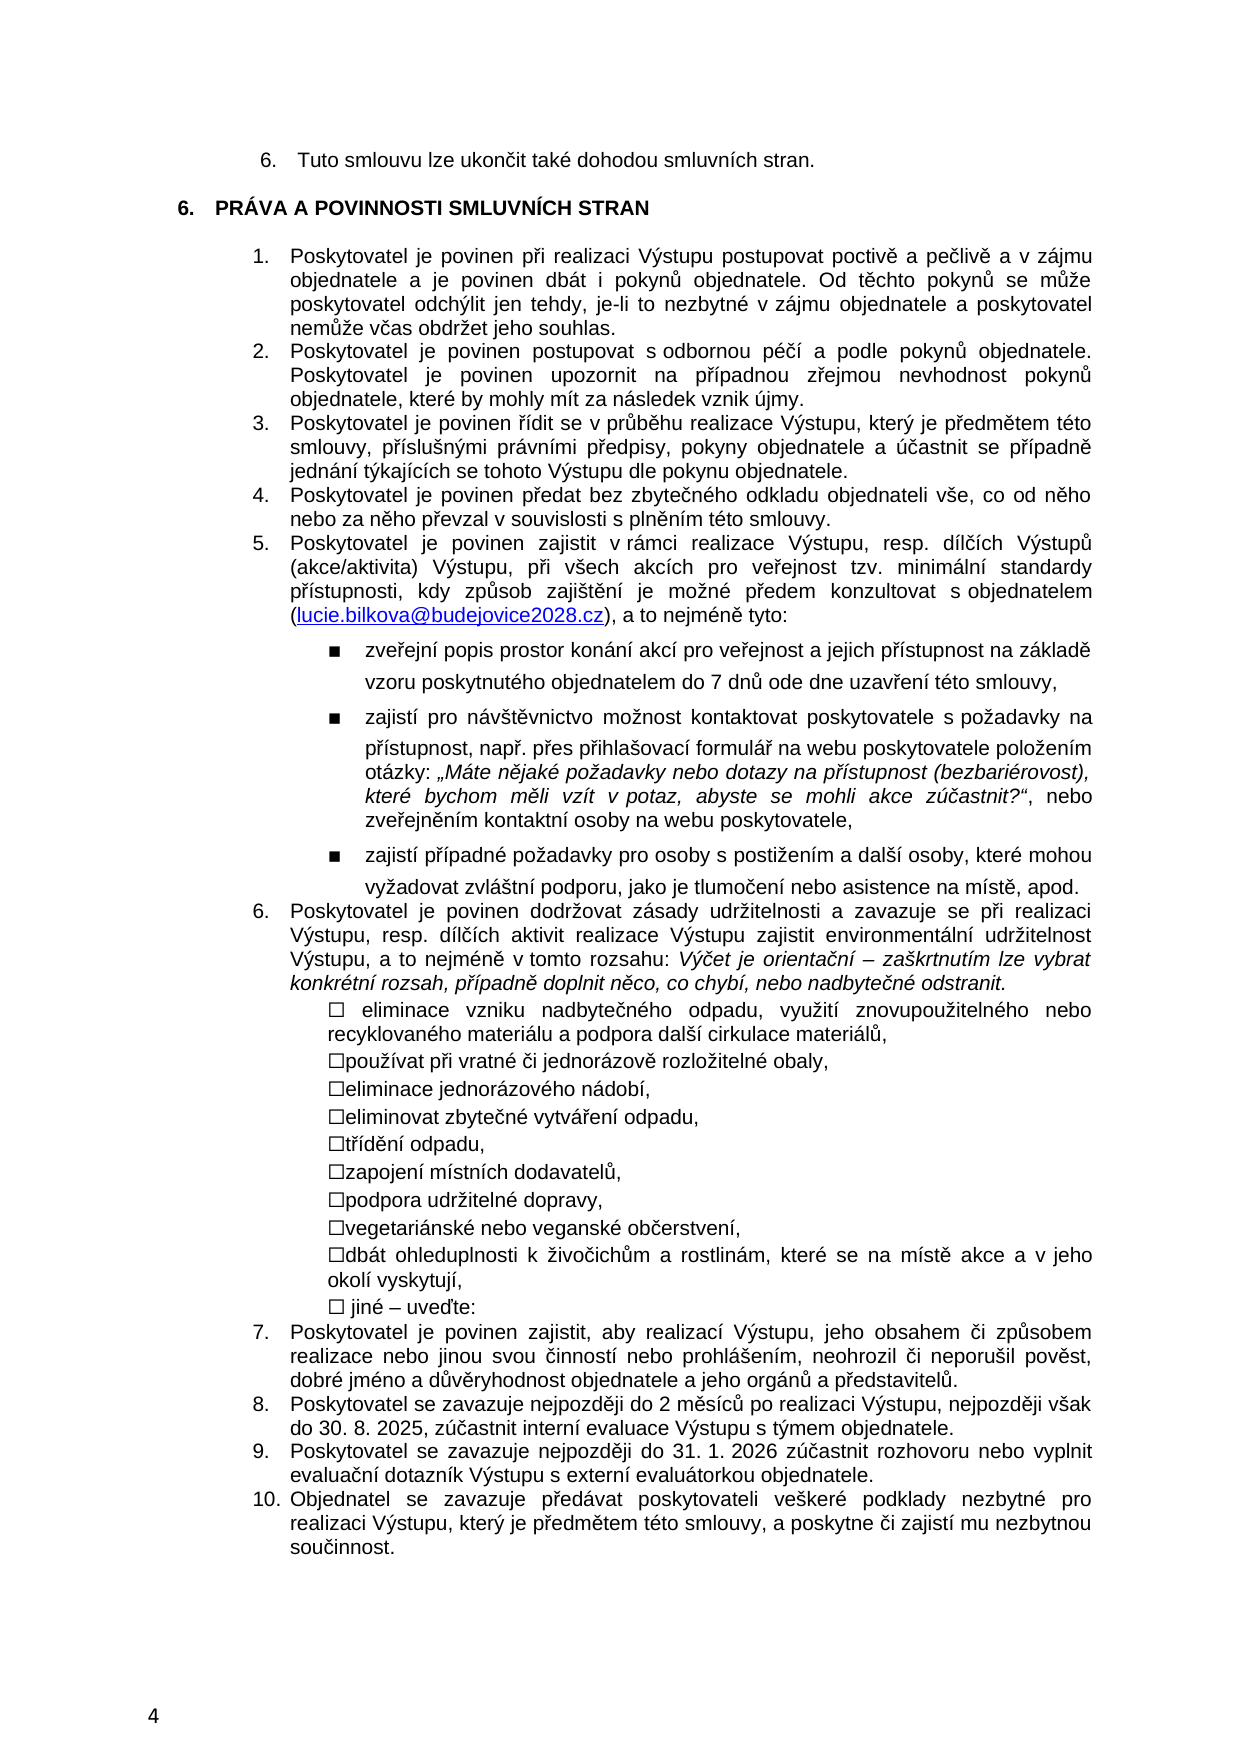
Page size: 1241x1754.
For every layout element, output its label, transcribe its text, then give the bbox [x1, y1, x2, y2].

list Objednatel se zavazuje předávat poskytovateli veškeré podklady nezbytné pro realizaci Výstupu, který je předmětem této smlouvy, a poskytne či zajistí mu nezbytnou součinnost. [252, 1487, 1093, 1559]
list Poskytovatel je povinen zajistit, aby realizací Výstupu, jeho obsahem či způsobem realizace nebo jinou svou činností nebo prohlášením, neohrozil či neporušil pověst, dobré jméno a důvěryhodnost objednatele a jeho orgánů a představitelů. [252, 1319, 1093, 1391]
text ☐dbát ohleduplnosti k živočichům a rostlinám, které se na místě akce a v jeho okolí vyskytují, [327, 1240, 1093, 1292]
list Poskytovatel je povinen řídit se v průběhu realizace Výstupu, který je předmětem této smlouvy, příslušnými právními předpisy, pokyny objednatele a účastnit se případně jednání týkajících se tohoto Výstupu dle pokynu objednatele. [252, 411, 1093, 483]
list Poskytovatel se zavazuje nejpozději do 2 měsíců po realizaci Výstupu, nejpozději však do 30. 8. 2025, zúčastnit interní evaluace Výstupu s týmem objednatele. [252, 1391, 1093, 1439]
text ☐používat při vratné či jednorázově rozložitelné obaly, [252, 1046, 1093, 1074]
text ☐třídění odpadu, [252, 1129, 1093, 1157]
list Poskytovatel je povinen při realizaci Výstupu postupovat poctivě a pečlivě a v zájmu objednatele a je povinen dbát i pokynů objednatele. Od těchto pokynů se může poskytovatel odchýlit jen tehdy, je-li to nezbytné v zájmu objednatele a poskytovatel nemůže včas obdržet jeho souhlas. [252, 243, 1093, 339]
list Poskytovatel je povinen zajistit v rámci realizace Výstupu, resp. dílčích Výstupů (akce/aktivita) Výstupu, při všech akcích pro veřejnost tzv. minimální standardy přístupnosti, kdy způsob zajištění je možné předem konzultovat s objednatelem (lucie.bilkova@budejovice2028.cz), a to nejméně tyto: [252, 531, 1093, 627]
list zajistí pro návštěvnictvo možnost kontaktovat poskytovatele s požadavky na přístupnost, např. přes přihlašovací formulář na webu poskytovatele položením otázky: „Máte nějaké požadavky nebo dotazy na přístupnost (bezbariérovost), které bychom měli vzít v potaz, abyste se mohli akce zúčastnit?“, nebo zveřejněním kontaktní osoby na webu poskytovatele, [327, 693, 1093, 832]
list PRÁVA A POVINNOSTI SMLUVNÍCH STRAN [177, 196, 1093, 219]
text ☐ eliminace vzniku nadbytečného odpadu, využití znovupoužitelného nebo recyklovaného materiálu a podpora další cirkulace materiálů, [327, 994, 1093, 1046]
list Tuto smlouvu lze ukončit také dohodou smluvních stran. [260, 148, 1093, 172]
list zveřejní popis prostor konání akcí pro veřejnost a jejich přístupnost na základě vzoru poskytnutého objednatelem do 7 dnů ode dne uzavření této smlouvy, [327, 627, 1093, 693]
text ☐eliminace jednorázového nádobí, [252, 1074, 1093, 1102]
list zajistí případné požadavky pro osoby s postižením a další osoby, které mohou vyžadovat zvláštní podporu, jako je tlumočení nebo asistence na místě, apod. [327, 832, 1093, 899]
list Poskytovatel je povinen postupovat s odbornou péčí a podle pokynů objednatele. Poskytovatel je povinen upozornit na případnou zřejmou nevhodnost pokynů objednatele, které by mohly mít za následek vznik újmy. [252, 339, 1093, 411]
text ☐eliminovat zbytečné vytváření odpadu, [252, 1102, 1093, 1129]
list Poskytovatel se zavazuje nejpozději do 31. 1. 2026 zúčastnit rozhovoru nebo vyplnit evaluační dotazník Výstupu s externí evaluátorkou objednatele. [252, 1439, 1093, 1487]
list Poskytovatel je povinen dodržovat zásady udržitelnosti a zavazuje se při realizaci Výstupu, resp. dílčích aktivit realizace Výstupu zajistit environmentální udržitelnost Výstupu, a to nejméně v tomto rozsahu: Výčet je orientační – zaškrtnutím lze vybrat konkrétní rozsah, případně doplnit něco, co chybí, nebo nadbytečné odstranit. [252, 899, 1093, 994]
text ☐podpora udržitelné dopravy, [252, 1185, 1093, 1212]
text ☐vegetariánské nebo veganské občerstvení, [252, 1212, 1093, 1240]
text ☐zapojení místních dodavatelů, [252, 1157, 1093, 1185]
text ☐ jiné – uveďte: [327, 1292, 1093, 1319]
list Poskytovatel je povinen předat bez zbytečného odkladu objednateli vše, co od něho nebo za něho převzal v souvislosti s plněním této smlouvy. [252, 483, 1093, 531]
